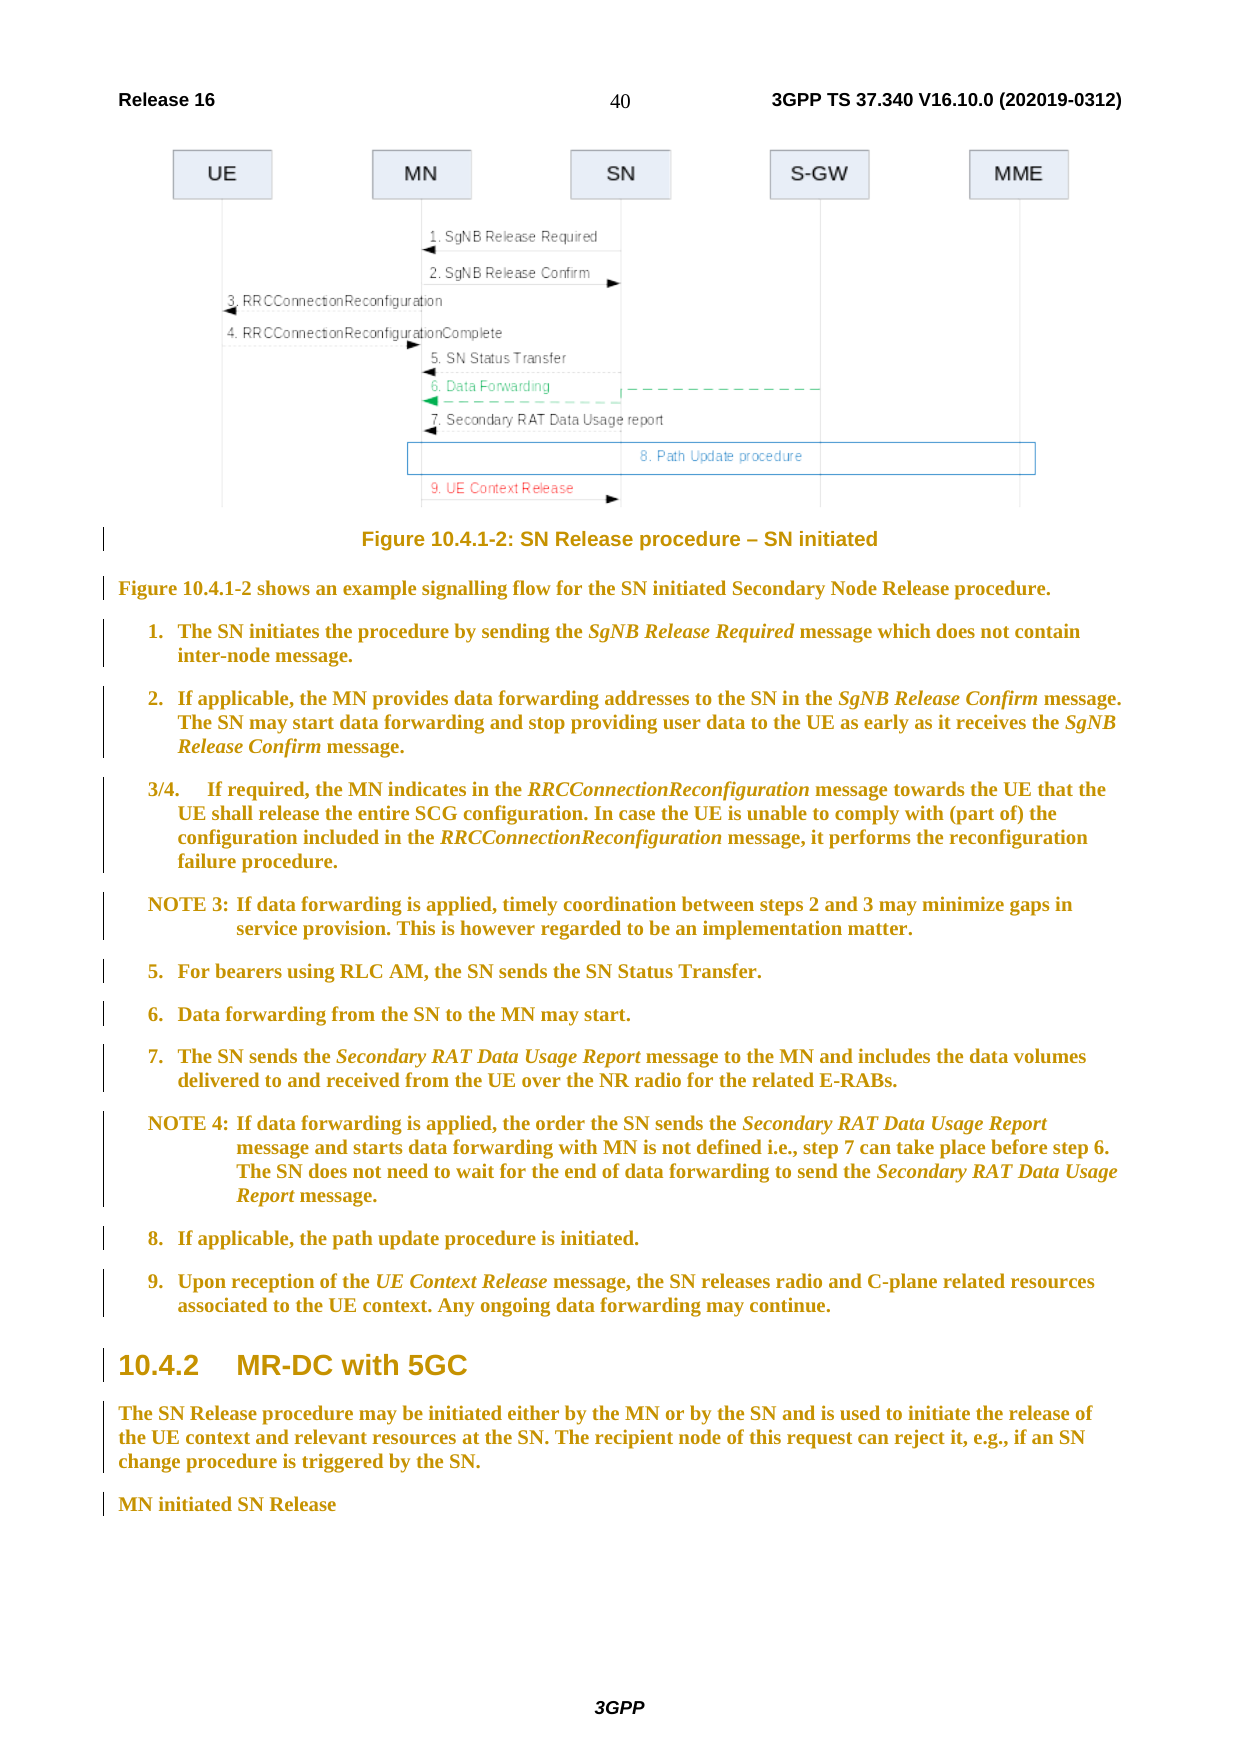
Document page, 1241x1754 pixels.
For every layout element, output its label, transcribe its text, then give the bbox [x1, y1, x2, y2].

text MN initiated SN Release [118, 1492, 1122, 1516]
text NOTE 3: If data forwarding is applied, timely coordination between steps 2 and 3 may minimize gaps in service provision. This is however regarded to be an implementation matter. [148, 892, 1122, 940]
text Figure 10.4.1-2 shows an example signalling flow for the SN initiated Secondary Node Release procedure. [118, 576, 1122, 600]
text 7. The SN sends the Secondary RAT Data Usage Report message to the MN and includes the data volumes delivered to and received from the UE over the NR radio for the related E-RABs. [148, 1044, 1122, 1092]
text 9. Upon reception of the UE Context Release message, the SN releases radio and C-plane related resources associated to the UE context. Any ongoing data forwarding may continue. [148, 1269, 1122, 1317]
text NOTE 4: If data forwarding is applied, the order the SN sends the Secondary RAT Data Usage Report message and starts data forwarding with MN is not defined i.e., step 7 can take place before step 6. The SN does not need to wait for the end of data forwarding to send the Secondary RAT Data Usage Report message. [148, 1111, 1122, 1207]
text 1. The SN initiates the procedure by sending the SgNB Release Required message which does not contain inter-node message. [148, 619, 1122, 667]
text 5. For bearers using RLC AM, the SN sends the SN Status Transfer. [148, 959, 1122, 983]
subtitle 10.4.2 MR-DC with 5GC [118, 1348, 1122, 1382]
text The SN Release procedure may be initiated either by the MN or by the SN and is used to initiate the release of the UE context and relevant resources at the SN. The recipient node of this request can reject it, e.g., if an SN change procedure is triggered by the SN. [118, 1401, 1122, 1473]
text 3/4. If required, the MN indicates in the RRCConnectionReconfiguration message towards the UE that the UE shall release the entire SCG configuration. In case the UE is unable to comply with (part of) the configuration included in the RRCConnectionReconfiguration message, it performs the reconfiguration failure procedure. [148, 777, 1122, 873]
text 2. If applicable, the MN provides data forwarding addresses to the SN in the SgNB Release Confirm message. The SN may start data forwarding and stop providing user data to the UE as early as it receives the SgNB Release Confirm message. [148, 686, 1122, 758]
text 8. If applicable, the path update procedure is initiated. [148, 1226, 1122, 1250]
text Figure 10.4.1-2: SN Release procedure – SN initiated [118, 527, 1122, 551]
text 6. Data forwarding from the SN to the MN may start. [148, 1001, 1122, 1026]
